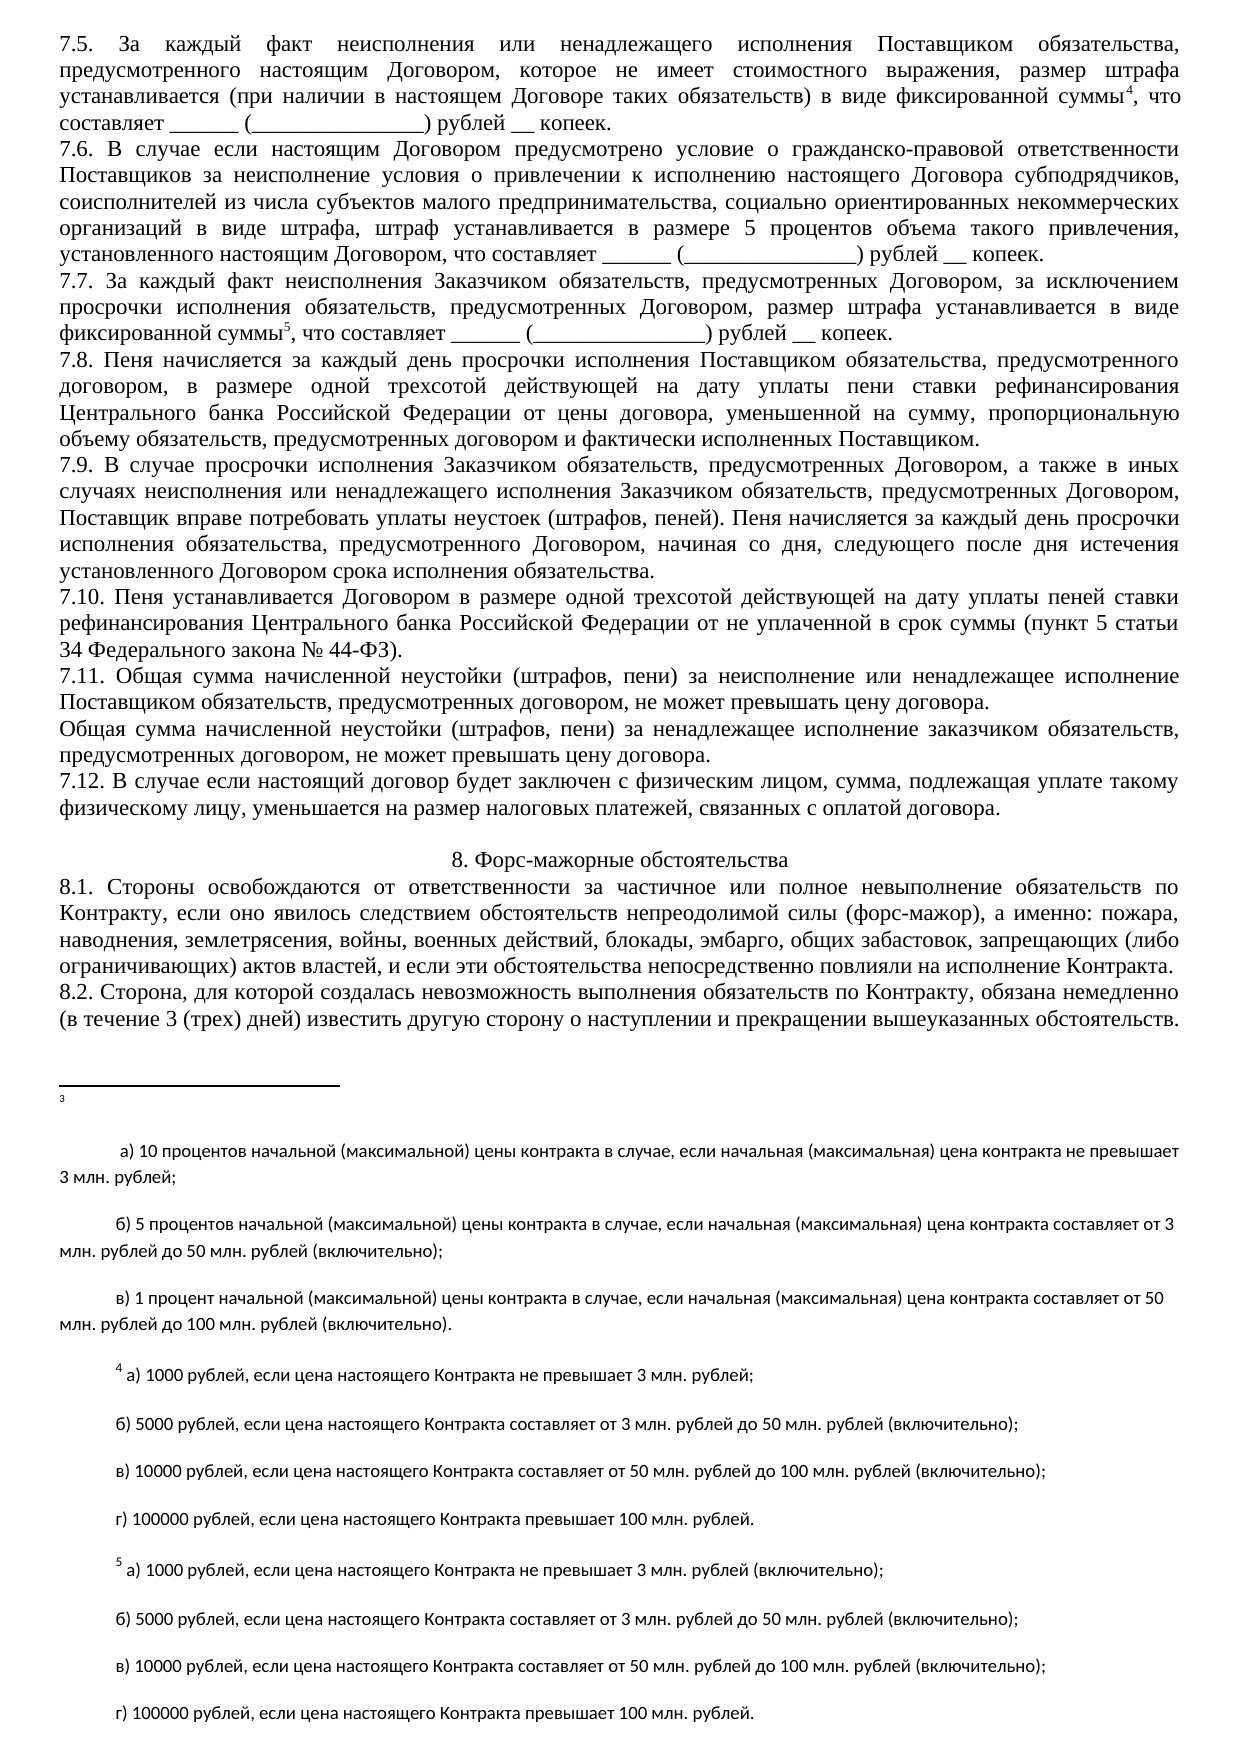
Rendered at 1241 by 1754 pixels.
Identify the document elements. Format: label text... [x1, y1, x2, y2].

text 7.7. За каждый факт неисполнения Заказчиком обязательств, предусмотренных Договором, за исключением просрочки исполнения обязательств, предусмотренных Договором, размер штрафа устанавливается в виде фиксированной суммы, что составляет ______ (_______________) рублей __ копеек. [59, 267, 1181, 346]
text 7.12. В случае если настоящий договор будет заключен с физическим лицом, сумма, подлежащая уплате такому физическому лицу, уменьшается на размер налоговых платежей, связанных с оплатой договора. [59, 767, 1181, 820]
text 8.1. Стороны освобождаются от ответственности за частичное или полное невыполнение обязательств по Контракту, если оно явилось следствием обстоятельств непреодолимой силы (форс-мажор), а именно: пожара, наводнения, землетрясения, войны, военных действий, блокады, эмбарго, общих забастовок, запрещающих (либо ограничивающих) актов властей, и если эти обстоятельства непосредственно повлияли на исполнение Контракта. [59, 873, 1181, 978]
text 7.11. Общая сумма начисленной неустойки (штрафов, пени) за неисполнение или ненадлежащее исполнение Поставщиком обязательств, предусмотренных договором, не может превышать цену договора. [59, 662, 1181, 715]
text 7.6. В случае если настоящим Договором предусмотрено условие о гражданско-правовой ответственности Поставщиков за неисполнение условия о привлечении к исполнению настоящего Договора субподрядчиков, соисполнителей из числа субъектов малого предпринимательства, социально ориентированных некоммерческих организаций в виде штрафа, штраф устанавливается в размере 5 процентов объема такого привлечения, установленного настоящим Договором, что составляет ______ (_______________) рублей __ копеек. [59, 135, 1181, 267]
text 7.10. Пеня устанавливается Договором в размере одной трехсотой действующей на дату уплаты пеней ставки рефинансирования Центрального банка Российской Федерации от не уплаченной в срок суммы (пункт 5 статьи 34 Федерального закона № 44-ФЗ). [59, 583, 1181, 662]
text 7.5. За каждый факт неисполнения или ненадлежащего исполнения Поставщиком обязательства, предусмотренного настоящим Договором, которое не имеет стоимостного выражения, размер штрафа устанавливается (при наличии в настоящем Договоре таких обязательств) в виде фиксированной суммы, что составляет ______ (_______________) рублей __ копеек. [59, 29, 1181, 135]
text 8.2. Сторона, для которой создалась невозможность выполнения обязательств по Контракту, обязана немедленно (в течение 3 (трех) дней) известить другую сторону о наступлении и прекращении вышеуказанных обстоятельств. Несвоевременное извещение об этих обстоятельствах лишает, соответствующую сторону права ссылается на них в будущем. [59, 978, 1181, 1031]
text 7.9. В случае просрочки исполнения Заказчиком обязательств, предусмотренных Договором, а также в иных случаях неисполнения или ненадлежащего исполнения Заказчиком обязательств, предусмотренных Договором, Поставщик вправе потребовать уплаты неустоек (штрафов, пеней). Пеня начисляется за каждый день просрочки исполнения обязательства, предусмотренного Договором, начиная со дня, следующего после дня истечения установленного Договором срока исполнения обязательства. [59, 451, 1181, 583]
text Общая сумма начисленной неустойки (штрафов, пени) за ненадлежащее исполнение заказчиком обязательств, предусмотренных договором, не может превышать цену договора. [59, 715, 1181, 767]
text 8. Форс-мажорные обстоятельства [59, 847, 1181, 873]
text 7.8. Пеня начисляется за каждый день просрочки исполнения Поставщиком обязательства, предусмотренного договором, в размере одной трехсотой действующей на дату уплаты пени ставки рефинансирования Центрального банка Российской Федерации от цены договора, уменьшенной на сумму, пропорциональную объему обязательств, предусмотренных договором и фактически исполненных Поставщиком. [59, 346, 1181, 451]
